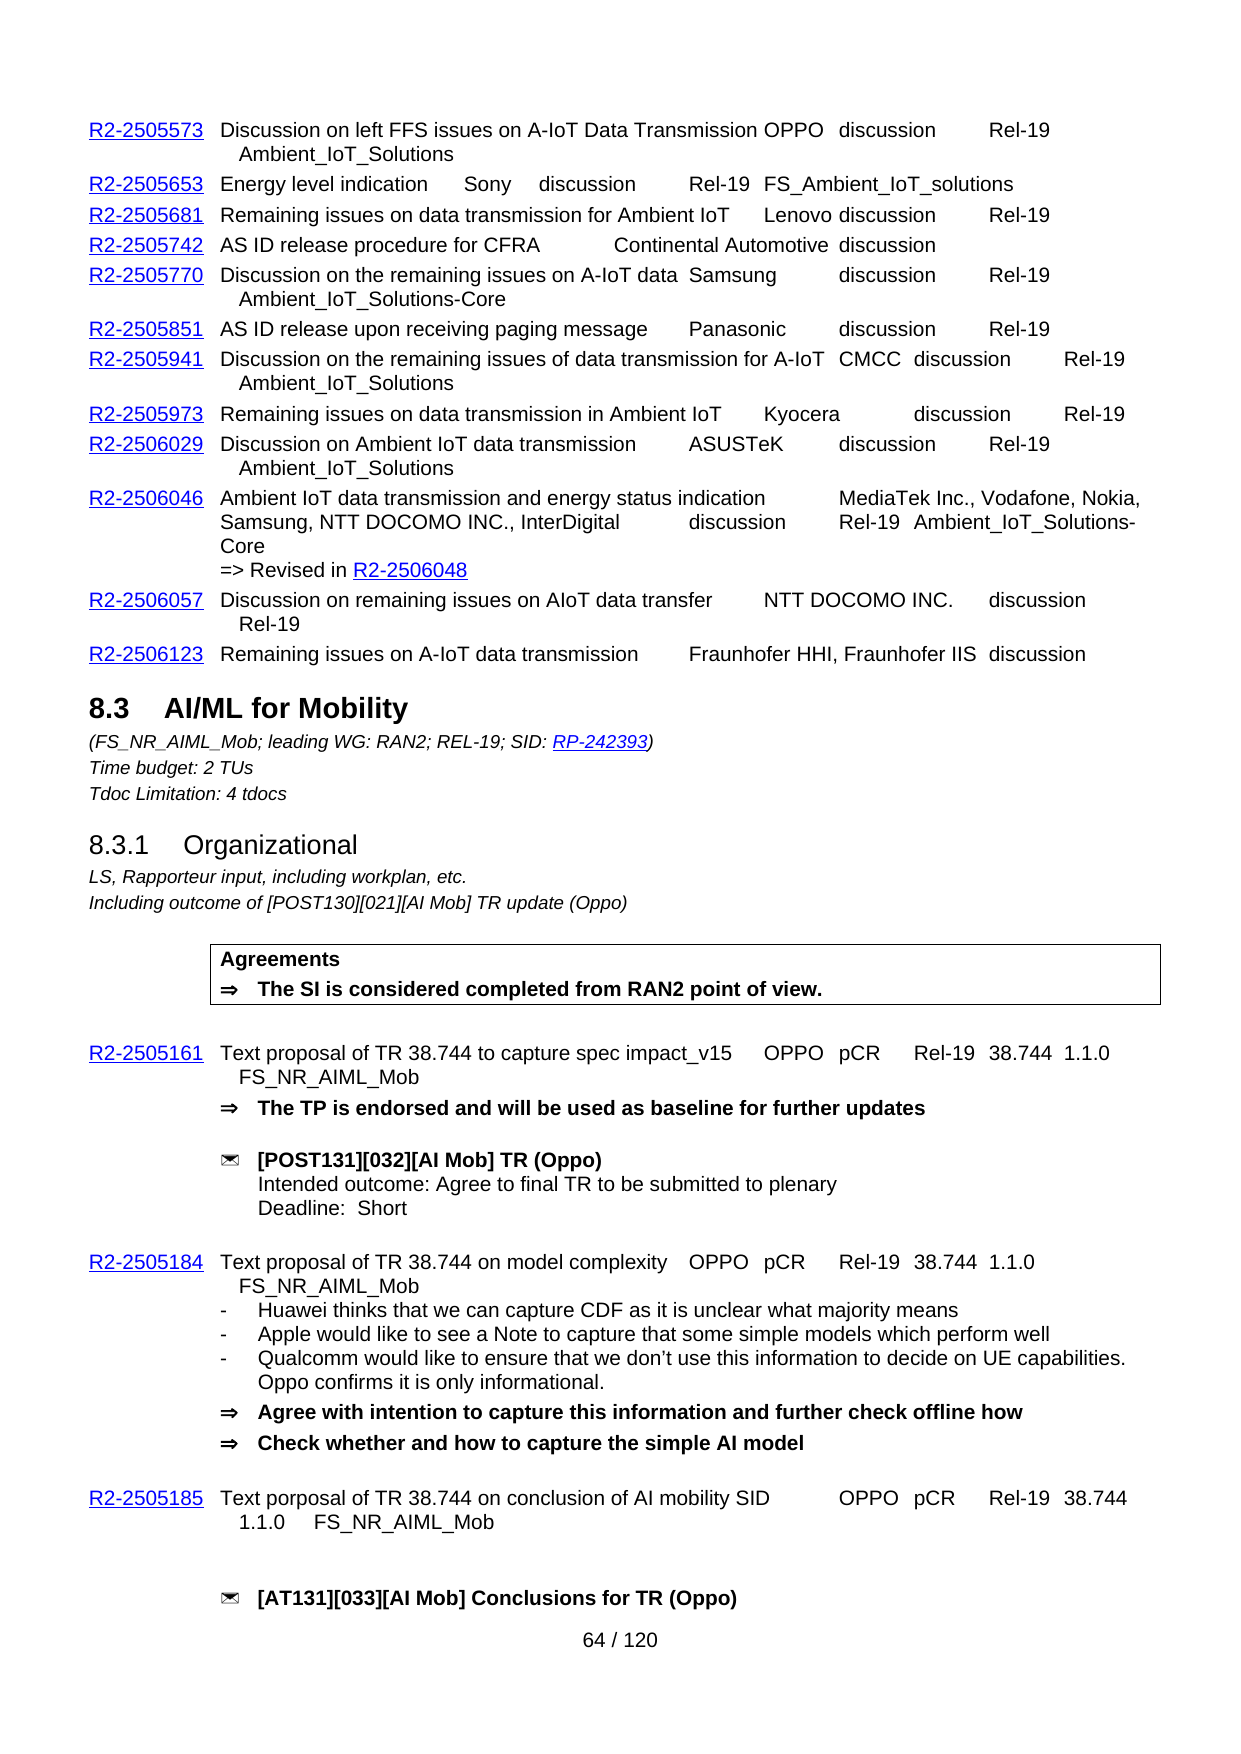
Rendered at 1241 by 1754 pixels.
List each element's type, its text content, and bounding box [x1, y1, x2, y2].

text Time budget: 2 TUs [89, 757, 1152, 778]
text - Huawei thinks that we can capture CDF as it is unclear what majority means [220, 1298, 1152, 1322]
text (FS_NR_AIML_Mob; leading WG: RAN2; REL-19; SID: RP-242393) [89, 731, 1152, 752]
title R2-2505184 Text proposal of TR 38.744 on model complexity OPPO pCR Rel-19 38.744 1.1.0 FS_NR_AIML_Mob [89, 1250, 1152, 1298]
title R2-2506029 Discussion on Ambient IoT data transmission ASUSTeK discussion Rel-19 Ambient_IoT_Solutions [89, 432, 1152, 479]
text The TP is endorsed and will be used as baseline for further updates [220, 1095, 1152, 1120]
title R2-2505851 AS ID release upon receiving paging message Panasonic discussion Rel-19 [89, 317, 1152, 341]
text Agreements [211, 945, 1160, 971]
title R2-2505770 Discussion on the remaining issues on A-IoT data Samsung discussion Rel-19 Ambient_IoT_Solutions-Core [89, 263, 1152, 311]
title R2-2505973 Remaining issues on data transmission in Ambient IoT Kyocera discussion Rel-19 [89, 401, 1152, 425]
title R2-2506123 Remaining issues on A-IoT data transmission Fraunhofer HHI, Fraunhofer IIS discussion [89, 642, 1152, 666]
text LS, Rapporteur input, including workplan, etc. [89, 866, 1152, 888]
text Including outcome of [POST130][021][AI Mob] TR update (Oppo) [89, 892, 1152, 914]
title R2-2505742 AS ID release procedure for CFRA Continental Automotive discussion [89, 233, 1152, 257]
text - Qualcomm would like to ensure that we don’t use this information to decide on UE capabilities. Oppo confirms it is only informational. [220, 1346, 1152, 1394]
title R2-2505573 Discussion on left FFS issues on A-IoT Data Transmission OPPO discussion Rel-19 Ambient_IoT_Solutions [89, 118, 1152, 166]
subtitle 8.3.1 Organizational [89, 829, 1152, 860]
text Tdoc Limitation: 4 tdocs [89, 782, 1152, 804]
subtitle 8.3 AI/ML for Mobility [89, 691, 1152, 724]
title R2-2505653 Energy level indication Sony discussion Rel-19 FS_Ambient_IoT_solutions [89, 172, 1152, 196]
text - Apple would like to see a Note to capture that some simple models which perform well [220, 1322, 1152, 1346]
title R2-2506046 Ambient IoT data transmission and energy status indication MediaTek Inc., Vodafone, Nokia, Samsung, NTT DOCOMO INC., InterDigital discussion Rel-19 Ambient_IoT_Solutions-Core [89, 486, 1152, 558]
text Check whether and how to capture the simple AI model [220, 1431, 1152, 1455]
text Agree with intention to capture this information and further check offline how [220, 1400, 1152, 1425]
text The SI is considered completed from RAN2 point of view. [211, 974, 1160, 1004]
title R2-2505681 Remaining issues on data transmission for Ambient IoT Lenovo discussion Rel-19 [89, 202, 1152, 226]
title R2-2505161 Text proposal of TR 38.744 to capture spec impact_v15 OPPO pCR Rel-19 38.744 1.1.0 FS_NR_AIML_Mob [89, 1041, 1152, 1089]
title R2-2506057 Discussion on remaining issues on AIoT data transfer NTT DOCOMO INC. discussion Rel-19 [89, 588, 1152, 636]
text Deadline: Short [220, 1196, 1152, 1220]
text => Revised in R2-2506048 [220, 558, 1152, 582]
text [AT131][033][AI Mob] Conclusions for TR (Oppo) [220, 1586, 1152, 1610]
title R2-2505941 Discussion on the remaining issues of data transmission for A-IoT CMCC discussion Rel-19 Ambient_IoT_Solutions [89, 347, 1152, 395]
text Intended outcome: Agree to final TR to be submitted to plenary [220, 1172, 1152, 1196]
title R2-2505185 Text porposal of TR 38.744 on conclusion of AI mobility SID OPPO pCR Rel-19 38.744 1.1.0 FS_NR_AIML_Mob [89, 1486, 1152, 1533]
text [POST131][032][AI Mob] TR (Oppo) [220, 1148, 1152, 1172]
